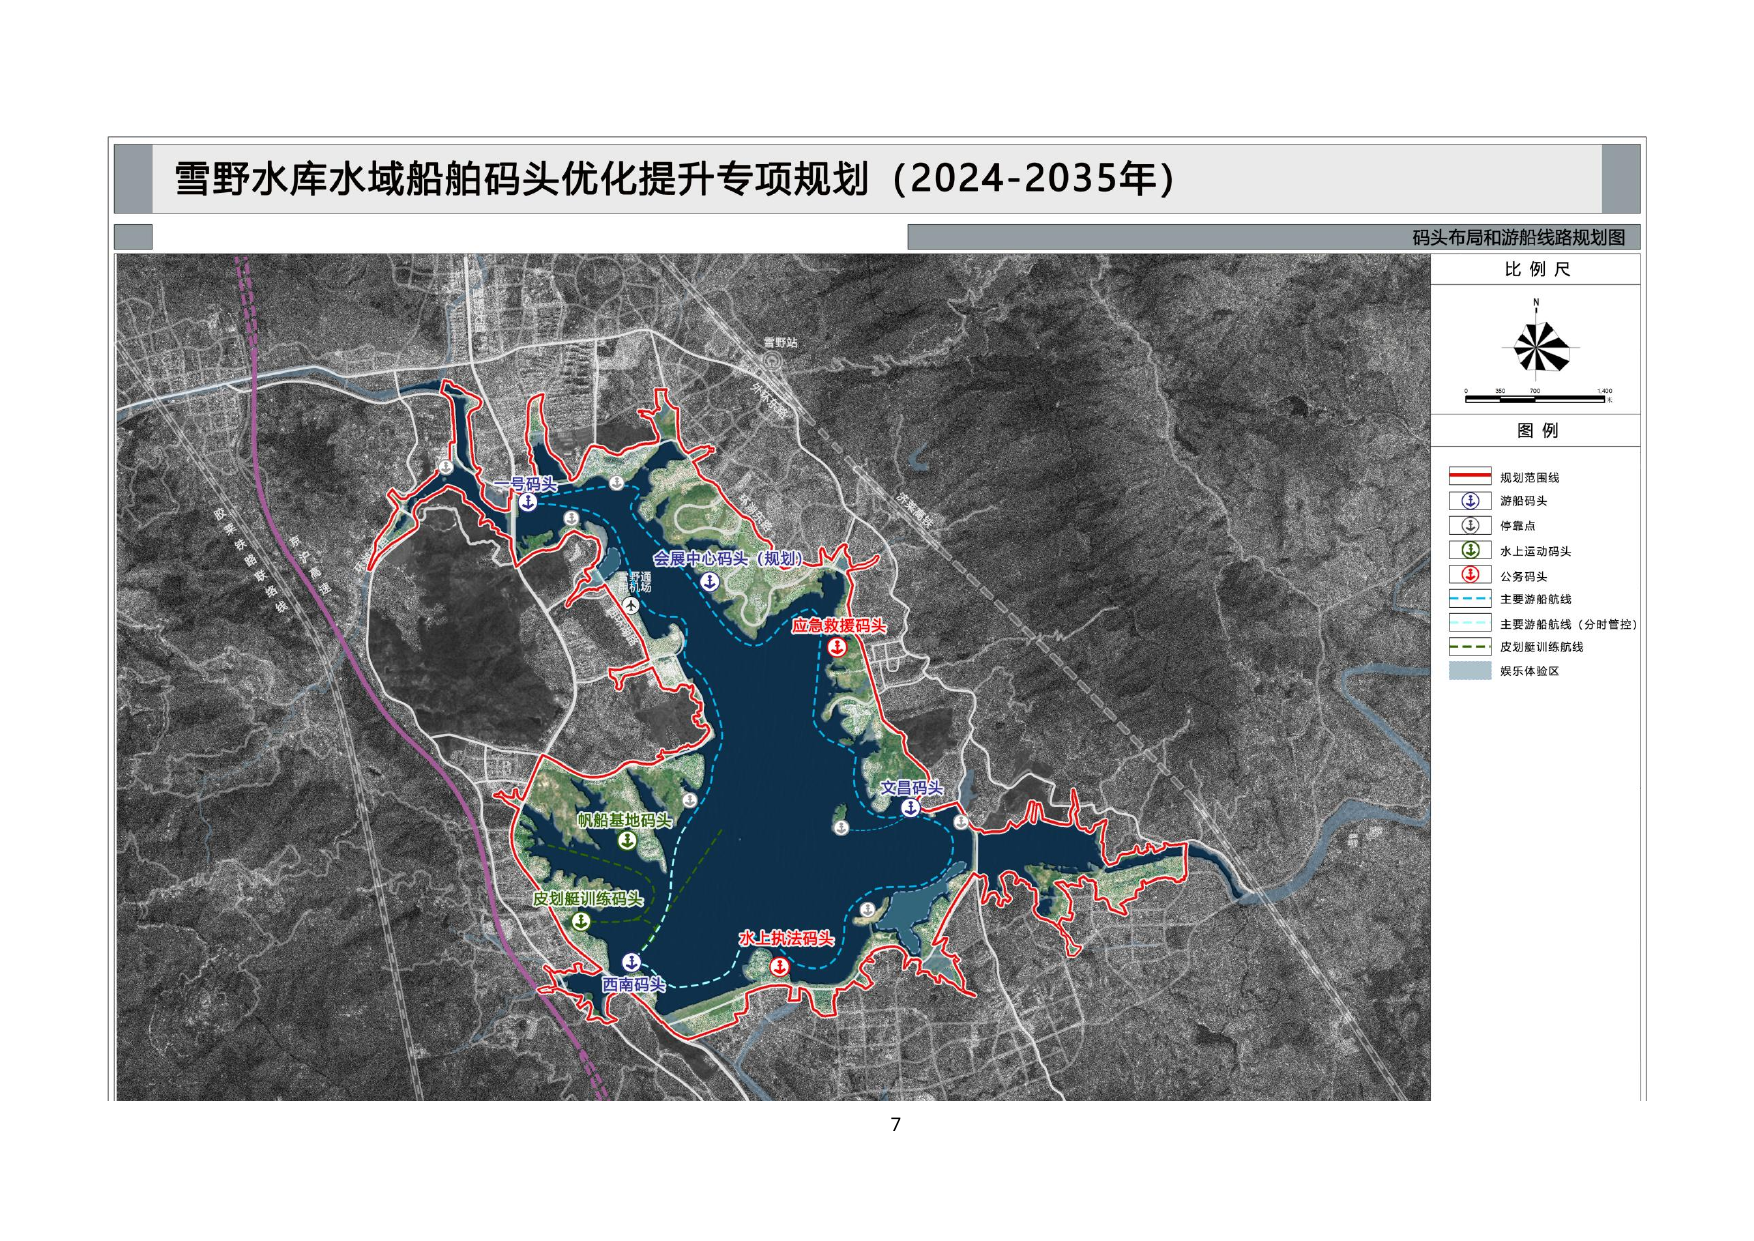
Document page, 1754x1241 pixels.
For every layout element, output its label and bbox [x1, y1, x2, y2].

picture [86, 125, 1668, 1101]
